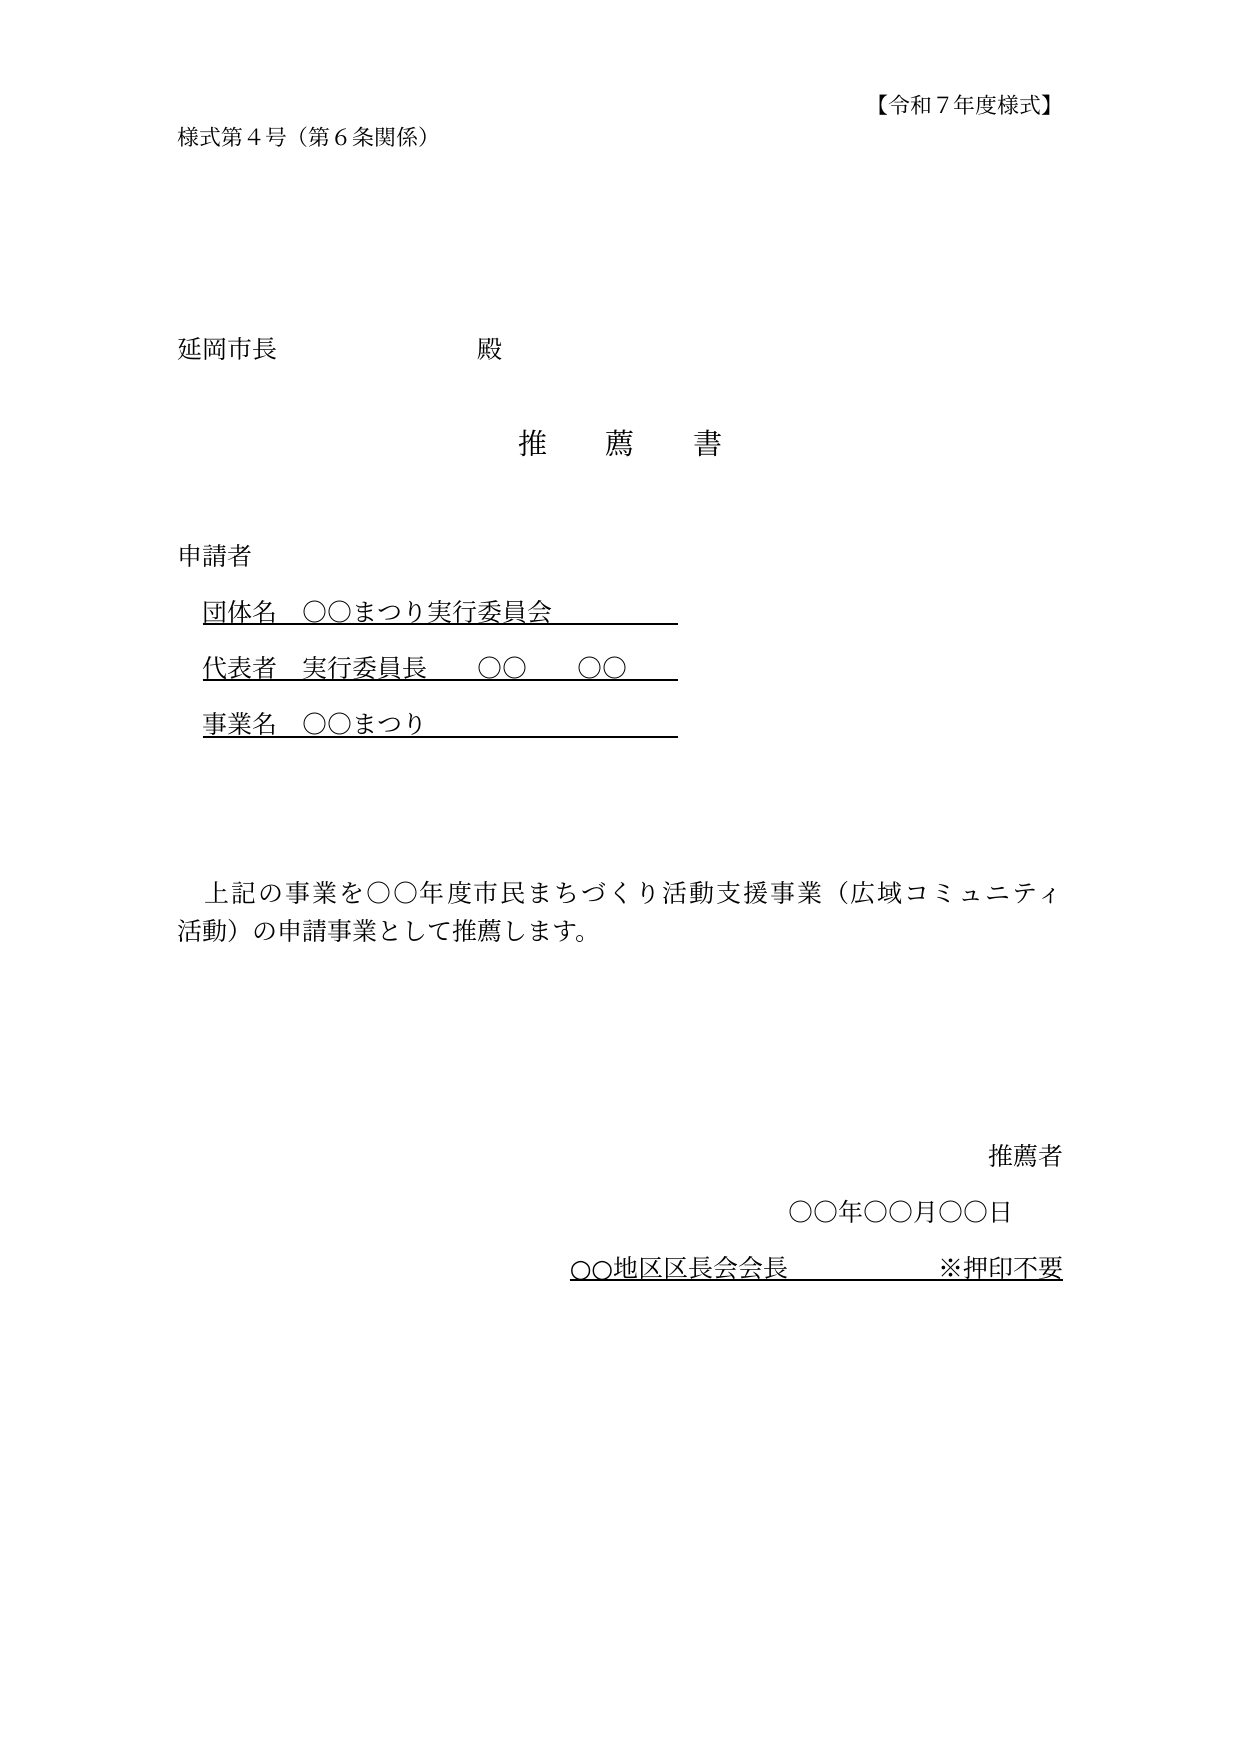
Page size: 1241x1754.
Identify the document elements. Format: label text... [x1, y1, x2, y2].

text ○○年○○月○○日 [177, 1192, 1013, 1229]
text ○○地区区長会会長 ※押印不要 [177, 1248, 1063, 1286]
text 代表者 実行委員長 ○○ ○○ [177, 648, 1063, 686]
text 推薦者 [177, 1136, 1063, 1173]
text 団体名 ○○まつり実行委員会 [177, 592, 1063, 629]
text 申請者 [177, 536, 1063, 573]
text 事業名 ○○まつり [177, 704, 1063, 742]
text 上記の事業を○○年度市民まちづくり活動支援事業（広域コミュニティ 活動）の申請事業として推薦します。 [177, 873, 1063, 948]
text 推 薦 書 [177, 404, 1063, 479]
text 延岡市長 殿 [177, 329, 1063, 367]
